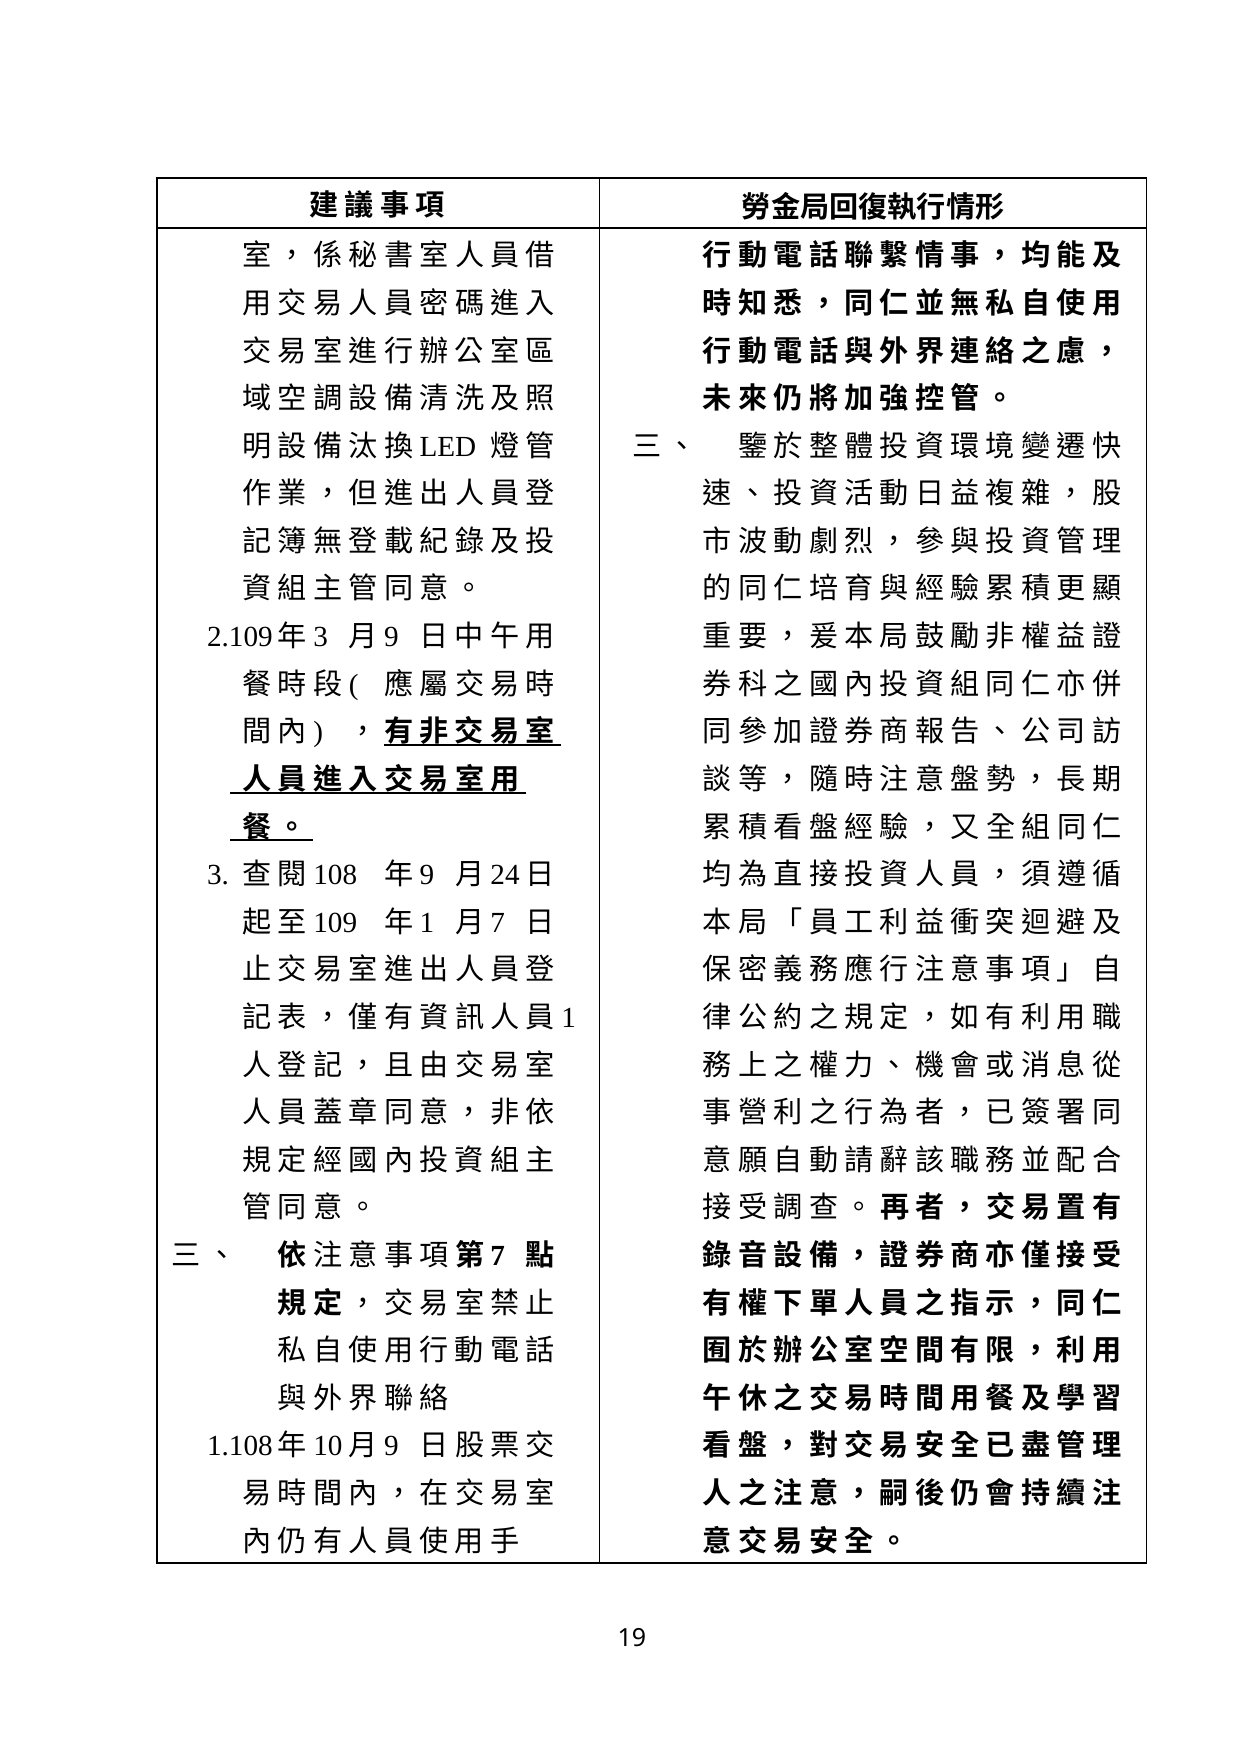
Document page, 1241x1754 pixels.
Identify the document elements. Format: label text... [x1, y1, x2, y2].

table_header 勞金局回復執行情形 [600, 179, 1146, 227]
table_header 建議事項 [158, 179, 599, 227]
